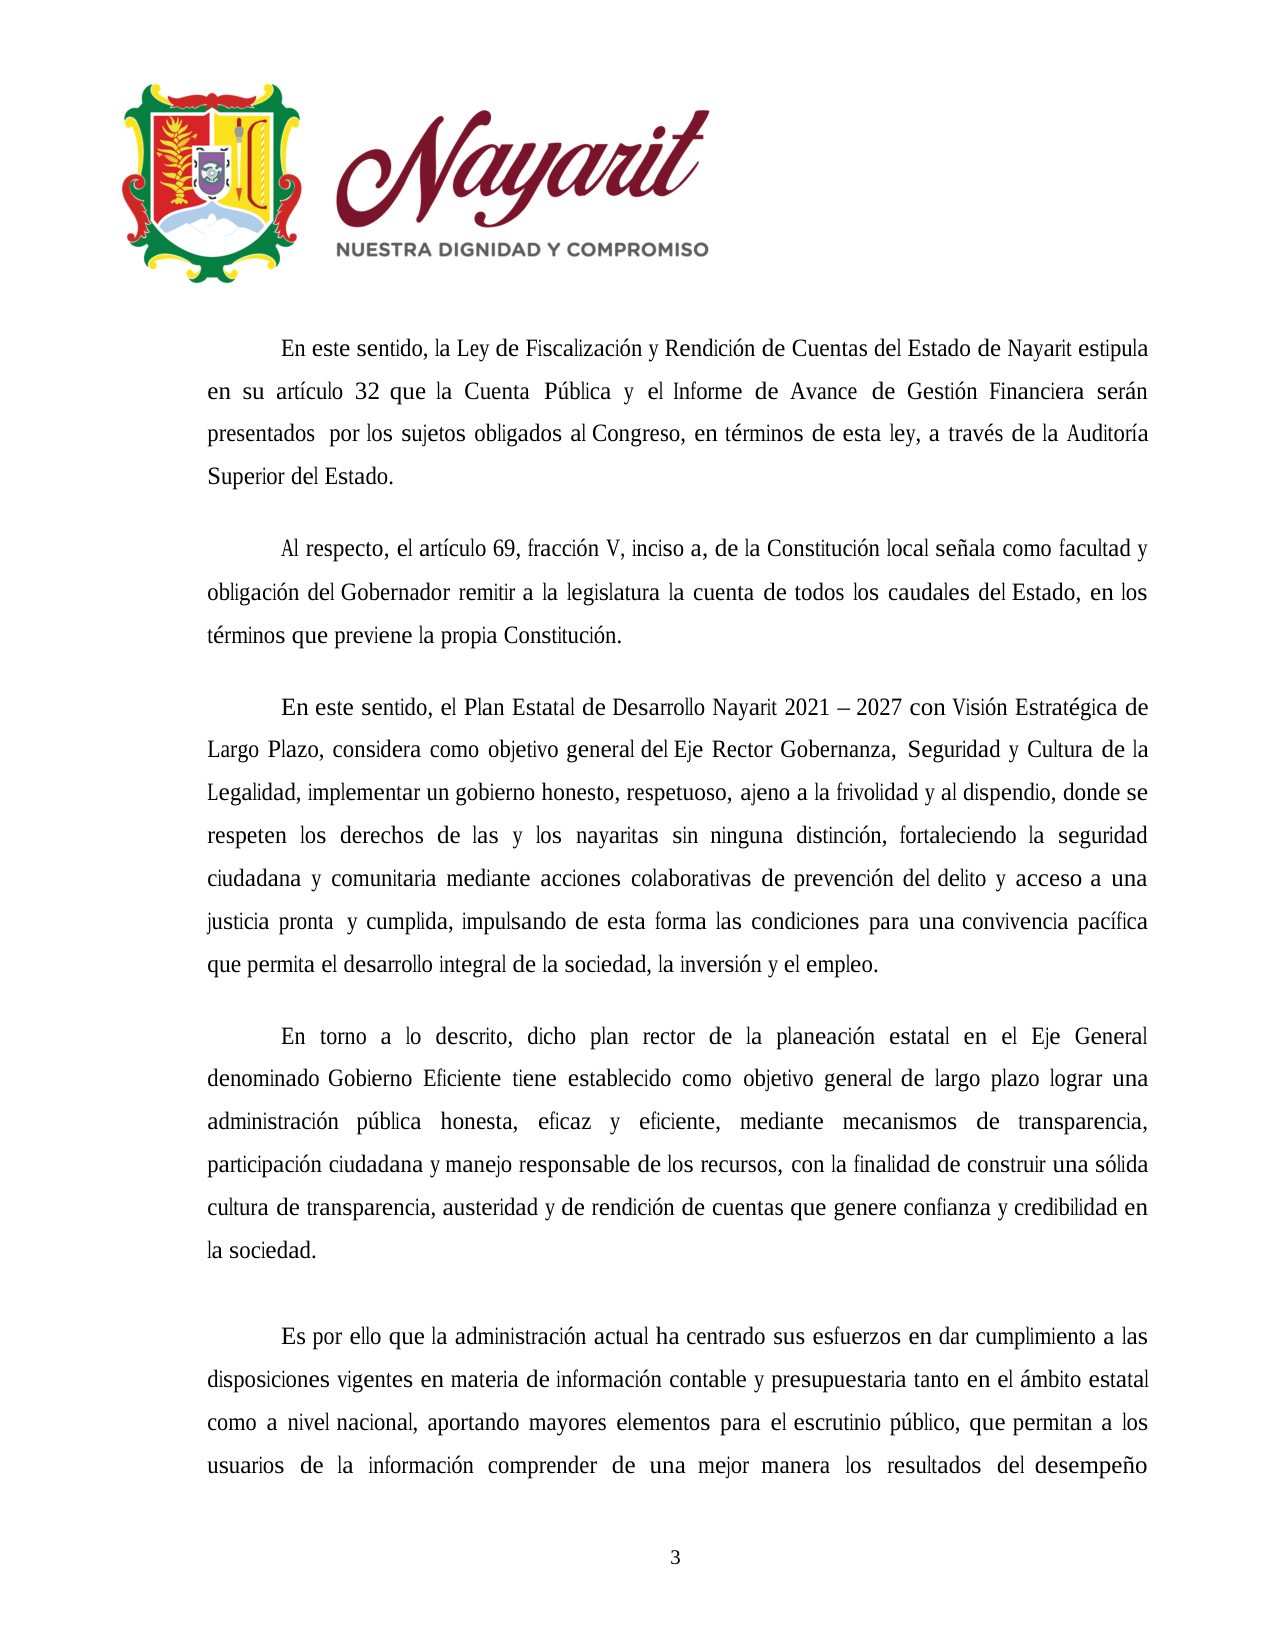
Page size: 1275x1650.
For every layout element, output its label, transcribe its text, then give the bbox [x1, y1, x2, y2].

text En este sentido, el Plan Estatal de Desarrollo Nayarit 2021 – 2027 con Visión Estratégica de Largo Plazo, considera como objetivo general del Eje Rector Gobernanza, Seguridad y Cultura de la Legalidad, implementar un gobierno honesto, respetuoso, ajeno a la frivolidad y al dispendio, donde se respeten los derechos de las y los nayaritas sin ninguna distinción, fortaleciendo la seguridad ciudadana y comunitaria mediante acciones colaborativas de prevención del delito y acceso a una justicia pronta y cumplida, impulsando de esta forma las condiciones para una convivencia pacífica que permita el desarrollo integral de la sociedad, la inversión y el empleo. [207, 692, 1148, 977]
text En este sentido, la Ley de Fiscalización y Rendición de Cuentas del Estado de Nayarit estipula en su artículo 32 que la Cuenta Pública y el Informe de Avance de Gestión Financiera serán presentados por los sujetos obligados al Congreso, en términos de esta ley, a través de la Auditoría Superior del Estado. [207, 333, 1148, 490]
text Al respecto, el artículo 69, fracción V, inciso a, de la Constitución local señala como facultad y obligación del Gobernador remitir a la legislatura la cuenta de todos los caudales del Estado, en los términos que previene la propia Constitución. [207, 533, 1148, 648]
picture [98, 76, 734, 291]
text En torno a lo descrito, dicho plan rector de la planeación estatal en el Eje General denominado Gobierno Eficiente tiene establecido como objetivo general de largo plazo lograr una administración pública honesta, eficaz y eficiente, mediante mecanismos de transparencia, participación ciudadana y manejo responsable de los recursos, con la finalidad de construir una sólida cultura de transparencia, austeridad y de rendición de cuentas que genere confianza y credibilidad en la sociedad. [207, 1021, 1148, 1263]
